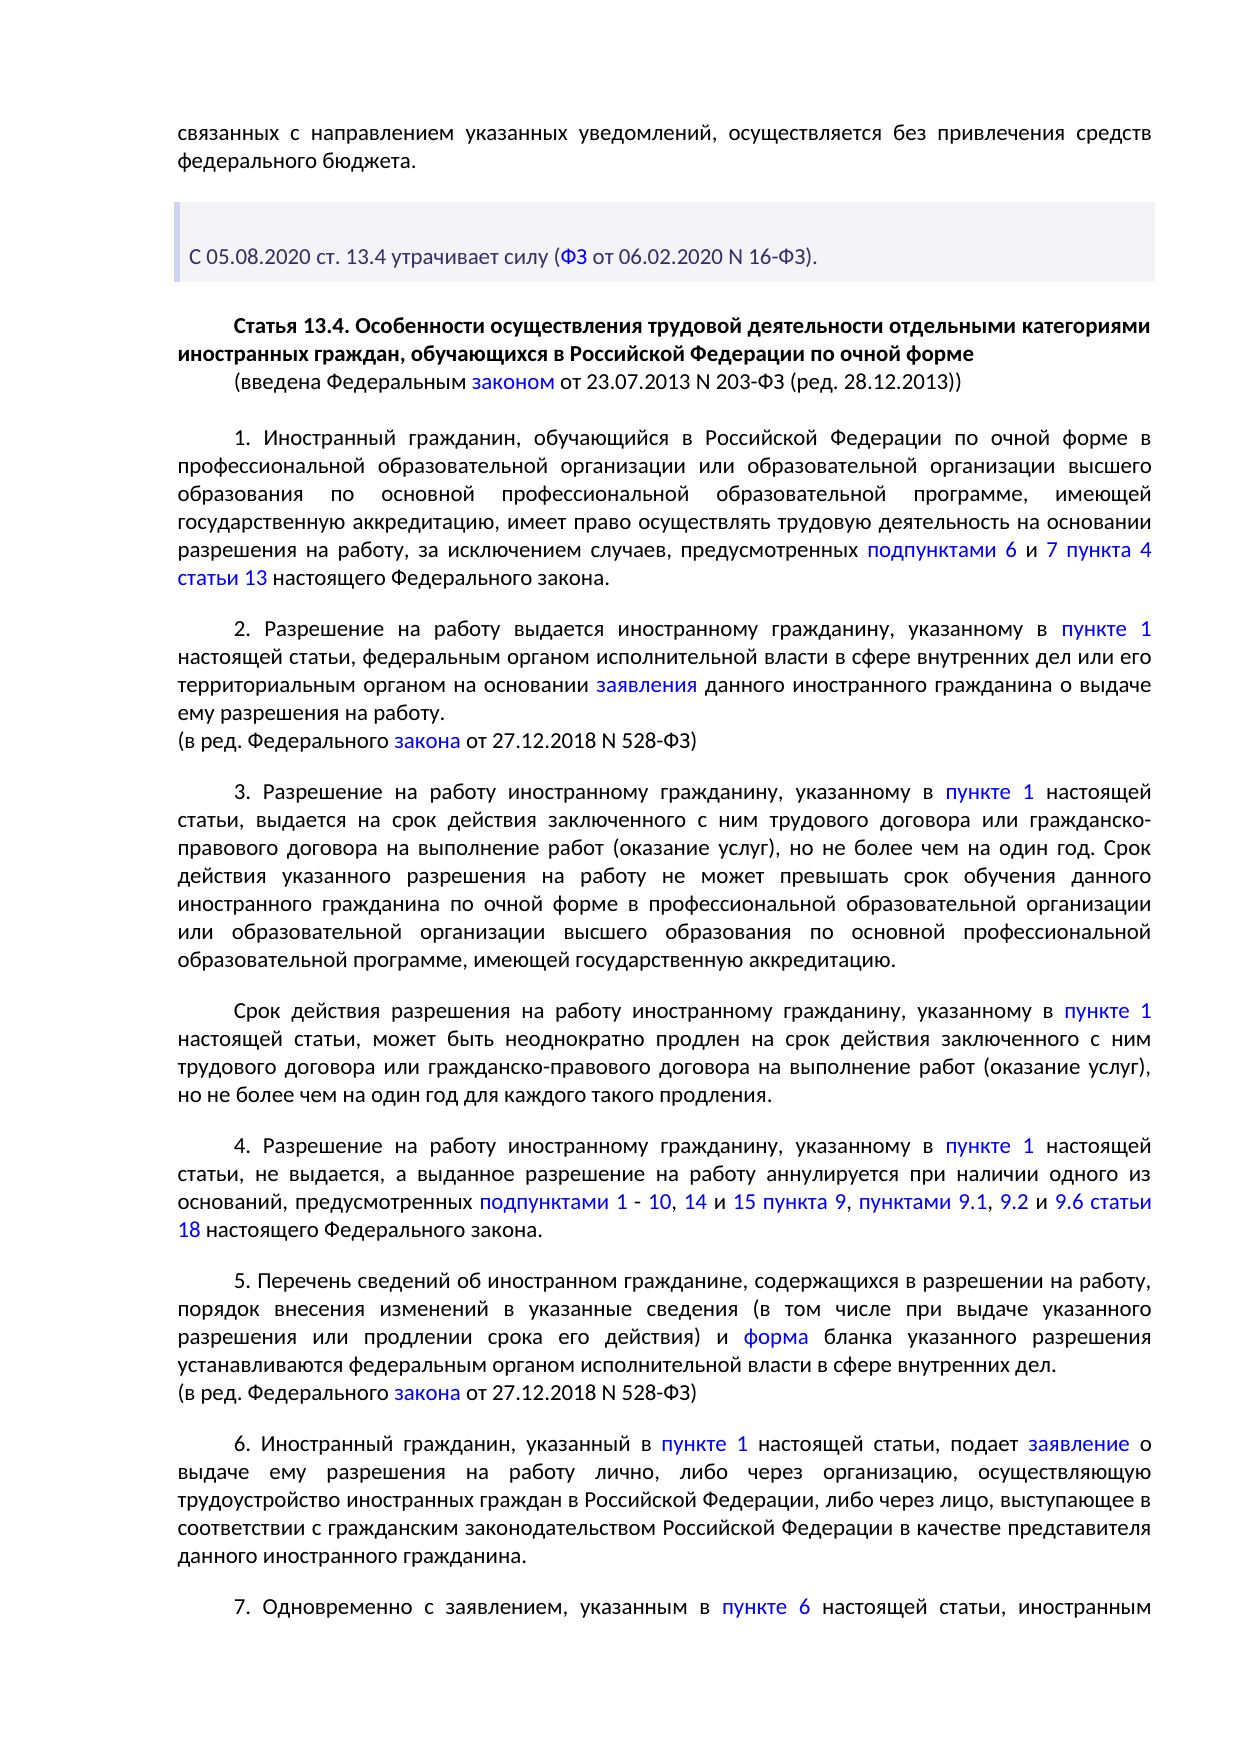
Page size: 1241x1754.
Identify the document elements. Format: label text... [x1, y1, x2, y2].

text 4. Разрешение на работу иностранному гражданину, указанному в пункте 1 настоящей статьи, не выдается, а выданное разрешение на работу аннулируется при наличии одного из оснований, предусмотренных подпунктами 1 - 10, 14 и 15 пункта 9, пунктами 9.1, 9.2 и 9.6 статьи 18 настоящего Федерального закона. [177, 1131, 1152, 1243]
text 1. Иностранный гражданин, обучающийся в Российской Федерации по очной форме в профессиональной образовательной организации или образовательной организации высшего образования по основной профессиональной образовательной программе, имеющей государственную аккредитацию, имеет право осуществлять трудовую деятельность на основании разрешения на работу, за исключением случаев, предусмотренных подпунктами 6 и 7 пункта 4 статьи 13 настоящего Федерального закона. [177, 423, 1152, 591]
text 3. Разрешение на работу иностранному гражданину, указанному в пункте 1 настоящей статьи, выдается на срок действия заключенного с ним трудового договора или гражданско-правового договора на выполнение работ (оказание услуг), но не более чем на один год. Срок действия указанного разрешения на работу не может превышать срок обучения данного иностранного гражданина по очной форме в профессиональной образовательной организации или образовательной организации высшего образования по основной профессиональной образовательной программе, имеющей государственную аккредитацию. [177, 777, 1152, 973]
text 2. Разрешение на работу выдается иностранному гражданину, указанному в пункте 1 настоящей статьи, федеральным органом исполнительной власти в сфере внутренних дел или его территориальным органом на основании заявления данного иностранного гражданина о выдаче ему разрешения на работу. [177, 614, 1152, 726]
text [177, 1592, 1152, 1620]
text (введена Федеральным законом от 23.07.2013 N 203-ФЗ (ред. 28.12.2013)) [177, 367, 1152, 395]
table_header С 05.08.2020 ст. 13.4 утрачивает силу (ФЗ от 06.02.2020 N 16-ФЗ). [180, 202, 1149, 282]
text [177, 118, 1152, 174]
title Статья 13.4. Особенности осуществления трудовой деятельности отдельными категориями иностранных граждан, обучающихся в Российской Федерации по очной форме [177, 311, 1152, 367]
text 5. Перечень сведений об иностранном гражданине, содержащихся в разрешении на работу, порядок внесения изменений в указанные сведения (в том числе при выдаче указанного разрешения или продлении срока его действия) и форма бланка указанного разрешения устанавливаются федеральным органом исполнительной власти в сфере внутренних дел. [177, 1266, 1152, 1378]
text 6. Иностранный гражданин, указанный в пункте 1 настоящей статьи, подает заявление о выдаче ему разрешения на работу лично, либо через организацию, осуществляющую трудоустройство иностранных граждан в Российской Федерации, либо через лицо, выступающее в соответствии с гражданским законодательством Российской Федерации в качестве представителя данного иностранного гражданина. [177, 1429, 1152, 1569]
text (в ред. Федерального закона от 27.12.2018 N 528-ФЗ) [177, 1378, 1152, 1406]
text Срок действия разрешения на работу иностранному гражданину, указанному в пункте 1 настоящей статьи, может быть неоднократно продлен на срок действия заключенного с ним трудового договора или гражданско-правового договора на выполнение работ (оказание услуг), но не более чем на один год для каждого такого продления. [177, 996, 1152, 1108]
text (в ред. Федерального закона от 27.12.2018 N 528-ФЗ) [177, 726, 1152, 754]
